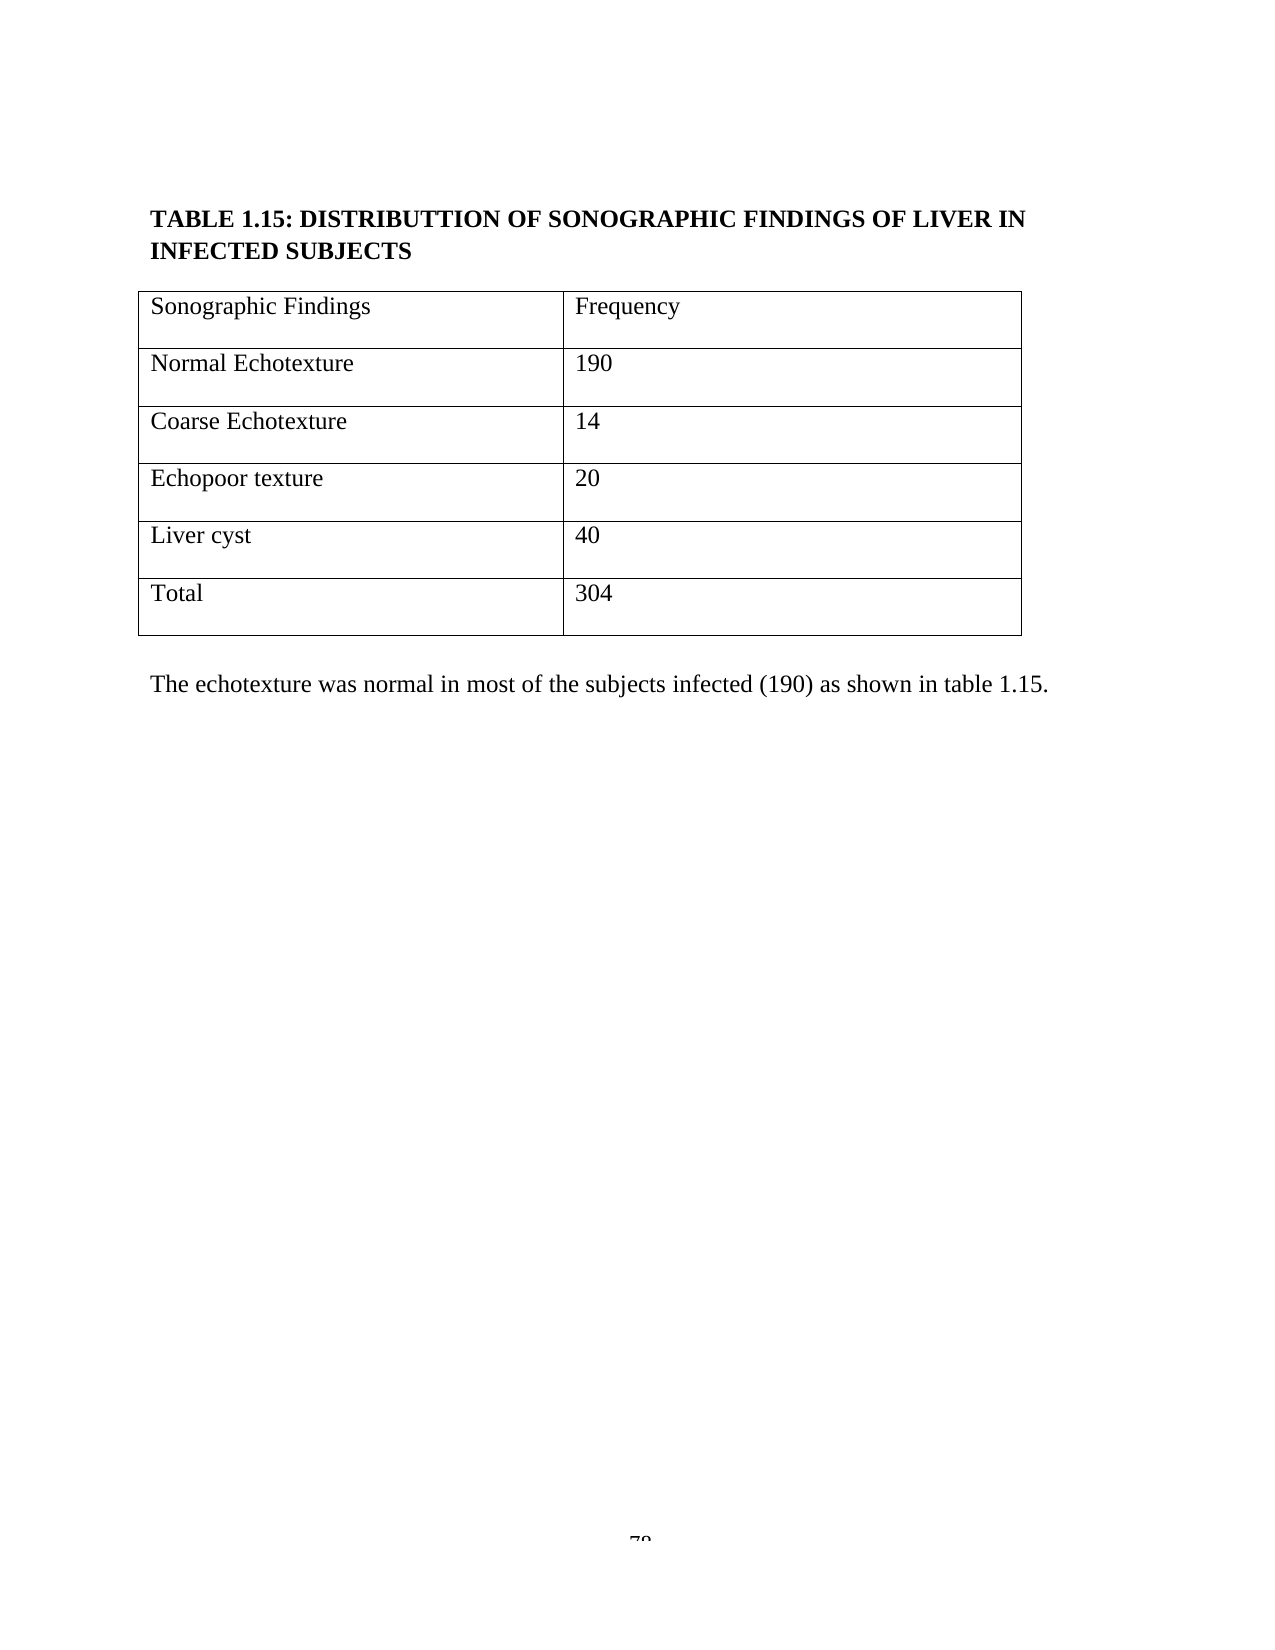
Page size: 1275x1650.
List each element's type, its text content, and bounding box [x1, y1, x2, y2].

table_cell 190 [564, 349, 1021, 406]
table_header Sonographic Findings [139, 292, 563, 348]
text The echotexture was normal in most of the subjects infected (190) as shown in table 1.15. [150, 669, 1250, 698]
table_cell 20 [564, 464, 1021, 521]
table_cell 40 [564, 522, 1021, 578]
table_cell Total [139, 579, 563, 635]
subtitle TABLE 1.15: DISTRIBUTTION OF SONOGRAPHIC FINDINGS OF LIVER IN INFECTED SUBJECTS [150, 204, 1127, 265]
table_cell 304 [564, 579, 1021, 635]
table_cell Liver cyst [139, 522, 563, 578]
table_cell Echopoor texture [139, 464, 563, 521]
table_cell Normal Echotexture [139, 349, 563, 406]
table_cell Coarse Echotexture [139, 407, 563, 463]
table_header Frequency [564, 292, 1021, 348]
table_cell 14 [564, 407, 1021, 463]
